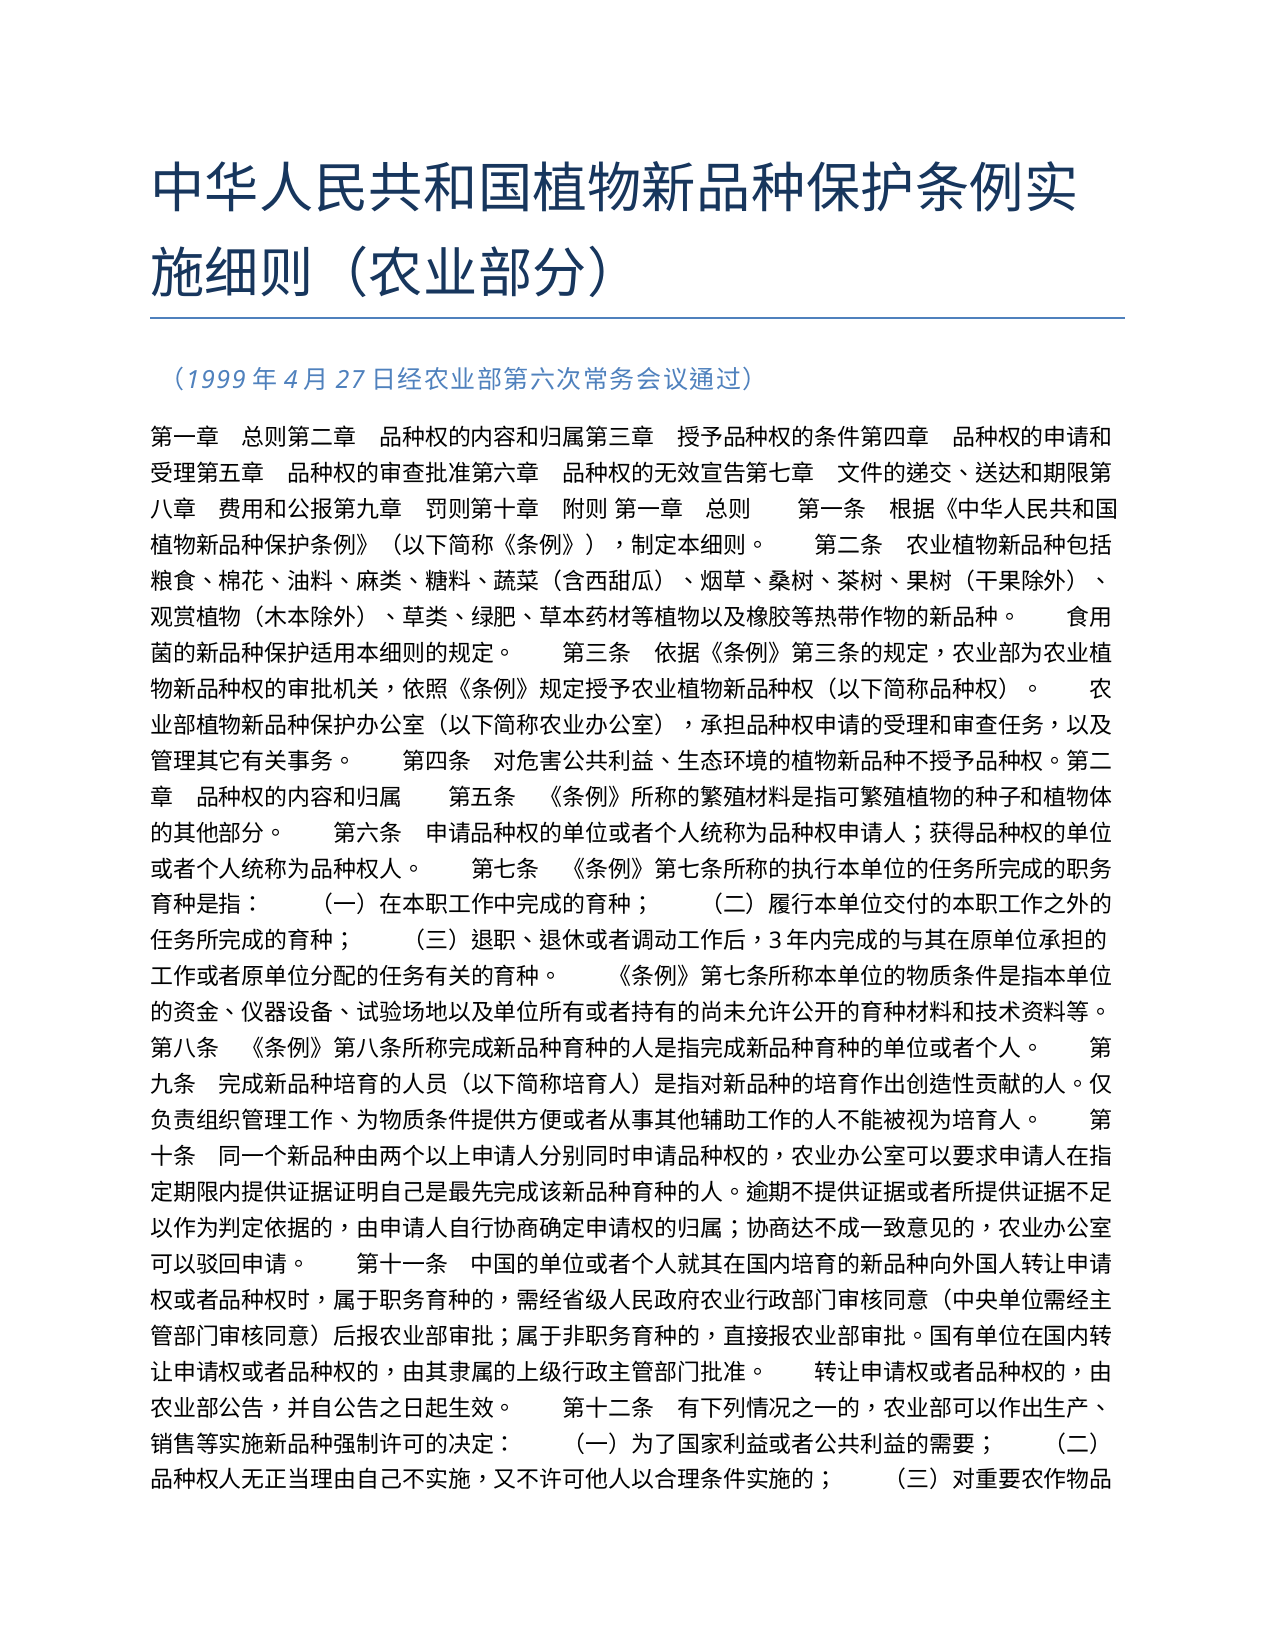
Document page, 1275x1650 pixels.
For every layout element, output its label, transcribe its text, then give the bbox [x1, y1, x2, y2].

subtitle （1999年4月27日经农业部第六次常务会议通过） [159, 361, 1125, 395]
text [150, 421, 1125, 1495]
title 中华人民共和国植物新品种保护条例实施细则（农业部分） [150, 150, 1125, 317]
